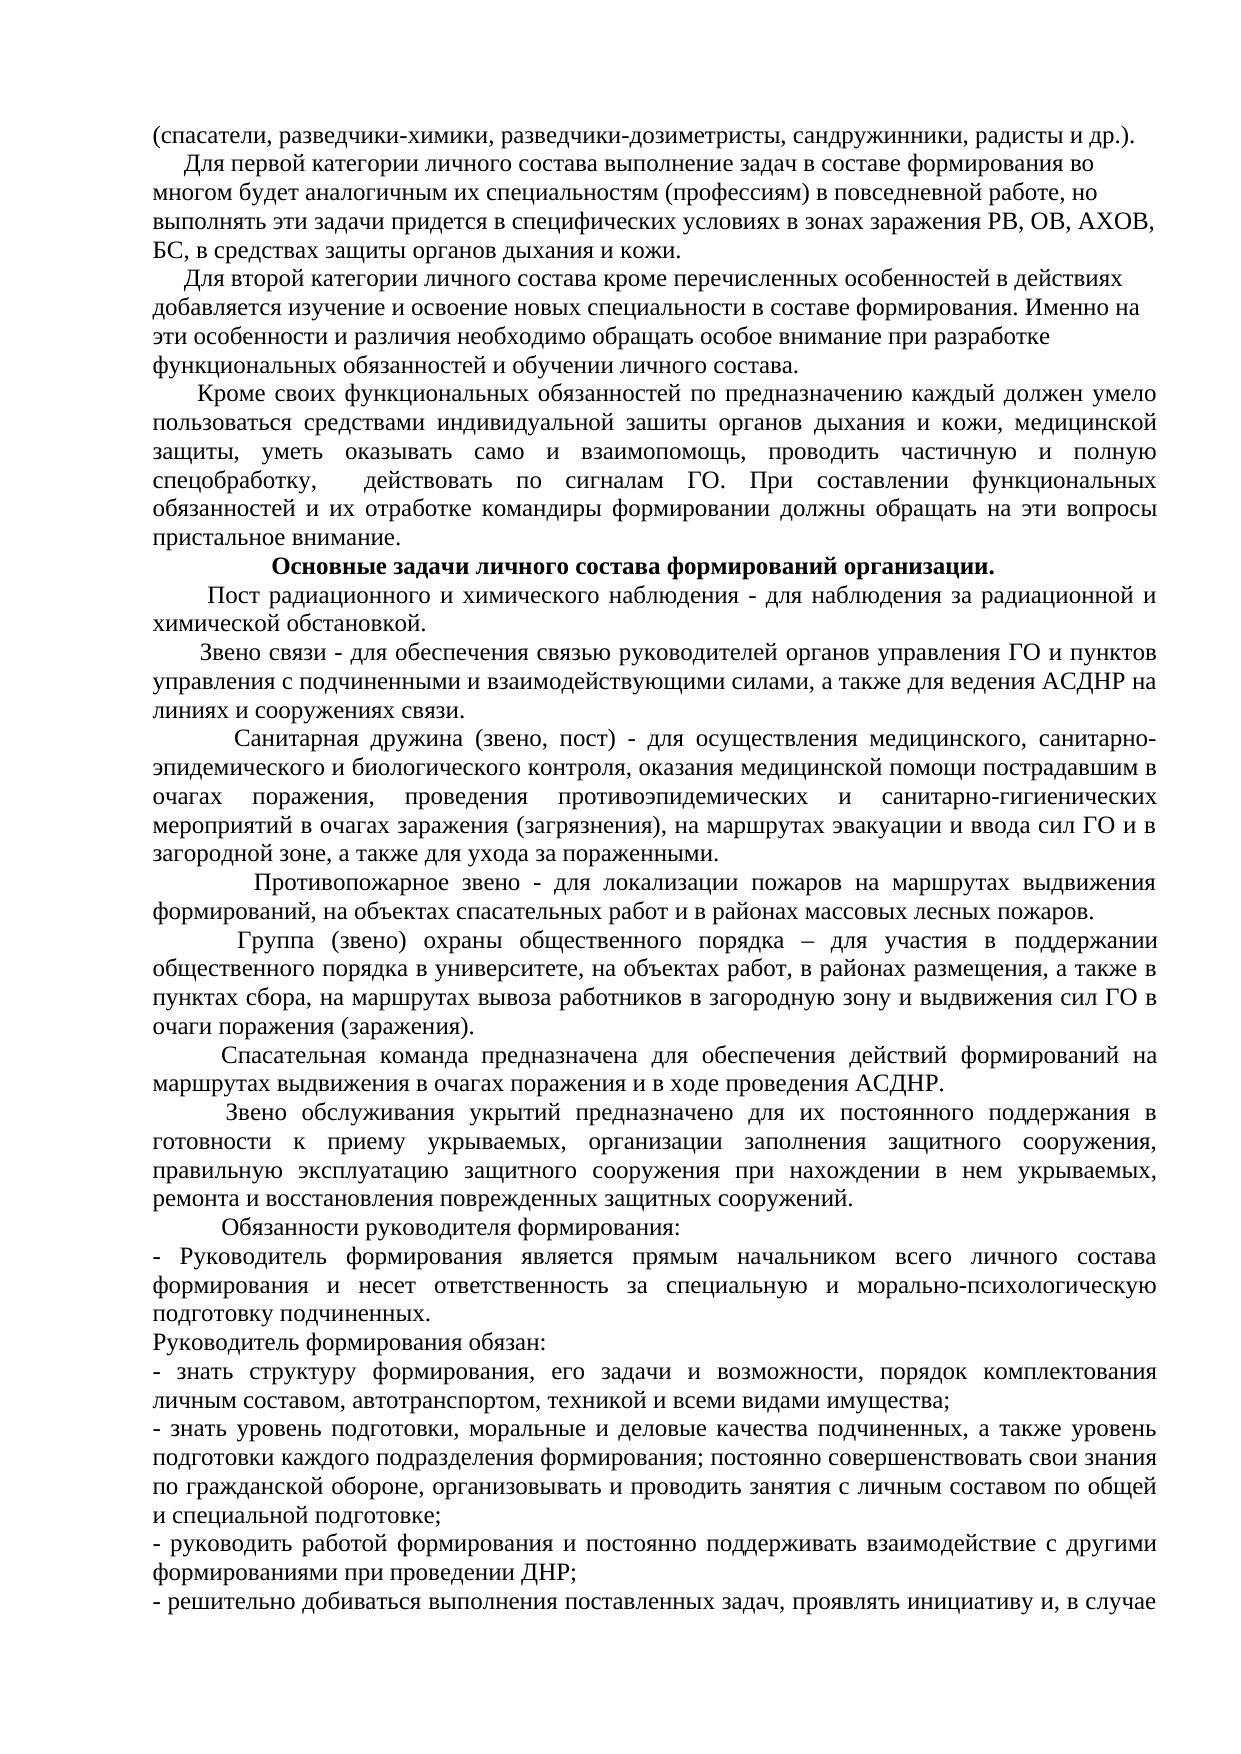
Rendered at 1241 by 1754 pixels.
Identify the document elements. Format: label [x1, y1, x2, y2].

table_header [151, 118, 1159, 1616]
